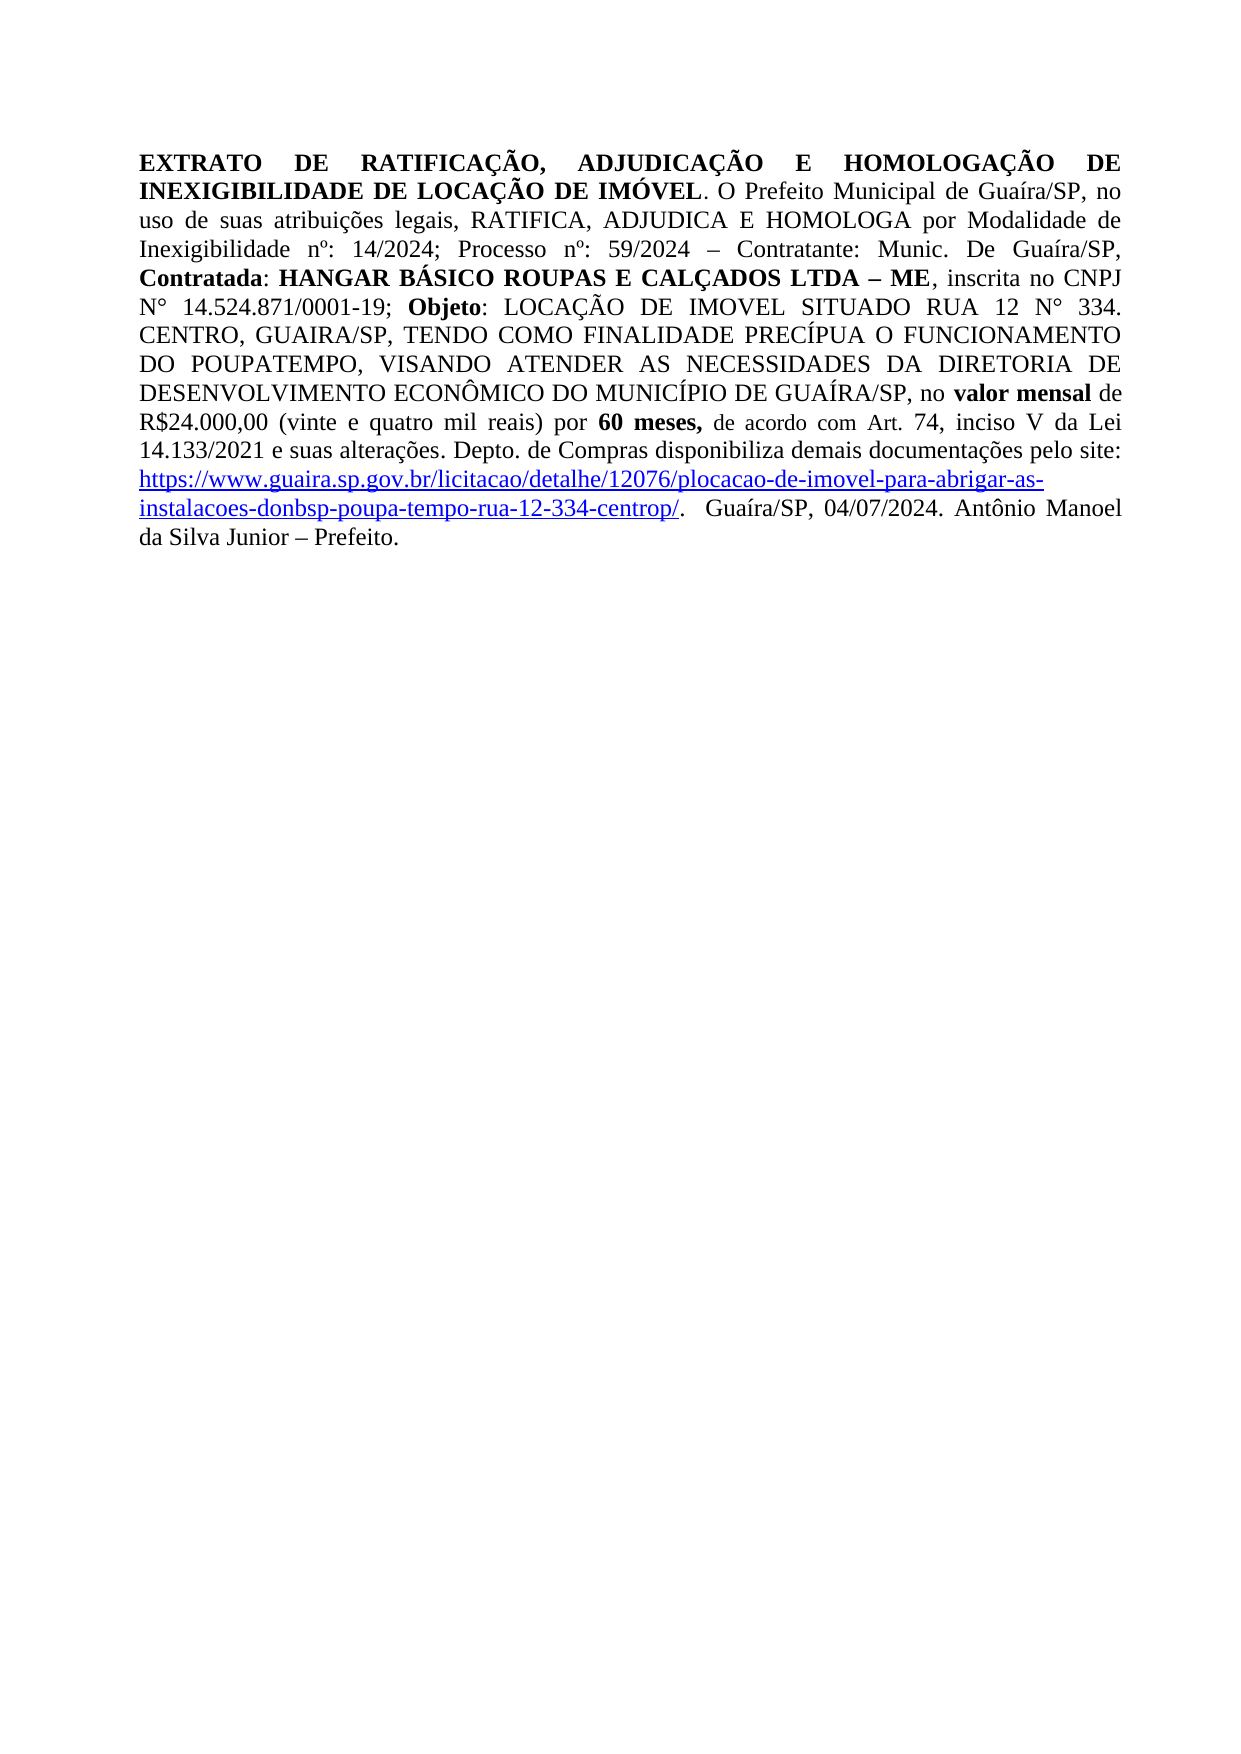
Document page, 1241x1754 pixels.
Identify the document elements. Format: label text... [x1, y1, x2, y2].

text EXTRATO DE RATIFICAÇÃO, ADJUDICAÇÃO E HOMOLOGAÇÃO DE INEXIGIBILIDADE DE LOCAÇÃO DE IMÓVEL. O Prefeito Municipal de Guaíra/SP, no uso de suas atribuições legais, RATIFICA, ADJUDICA E HOMOLOGA por Modalidade de Inexigibilidade nº: 14/2024; Processo nº: 59/2024 – Contratante: Munic. De Guaíra/SP, Contratada: HANGAR BÁSICO ROUPAS E CALÇADOS LTDA – ME, inscrita no CNPJ N° 14.524.871/0001-19; Objeto: LOCAÇÃO DE IMOVEL SITUADO RUA 12 N° 334. CENTRO, GUAIRA/SP, TENDO COMO FINALIDADE PRECÍPUA O FUNCIONAMENTO DO POUPATEMPO, VISANDO ATENDER AS NECESSIDADES DA DIRETORIA DE DESENVOLVIMENTO ECONÔMICO DO MUNICÍPIO DE GUAÍRA/SP, no valor mensal de R$24.000,00 (vinte e quatro mil reais) por 60 meses, de acordo com Art. 74, inciso V da Lei 14.133/2021 e suas alterações. Depto. de Compras disponibiliza demais documentações pelo site: https://www.guaira.sp.gov.br/licitacao/detalhe/12076/plocacao-de-imovel-para-abrigar-as-instalacoes-donbsp-poupa-tempo-rua-12-334-centrop/. Guaíra/SP, 04/07/2024. Antônio Manoel da Silva Junior – Prefeito. [139, 148, 1122, 550]
